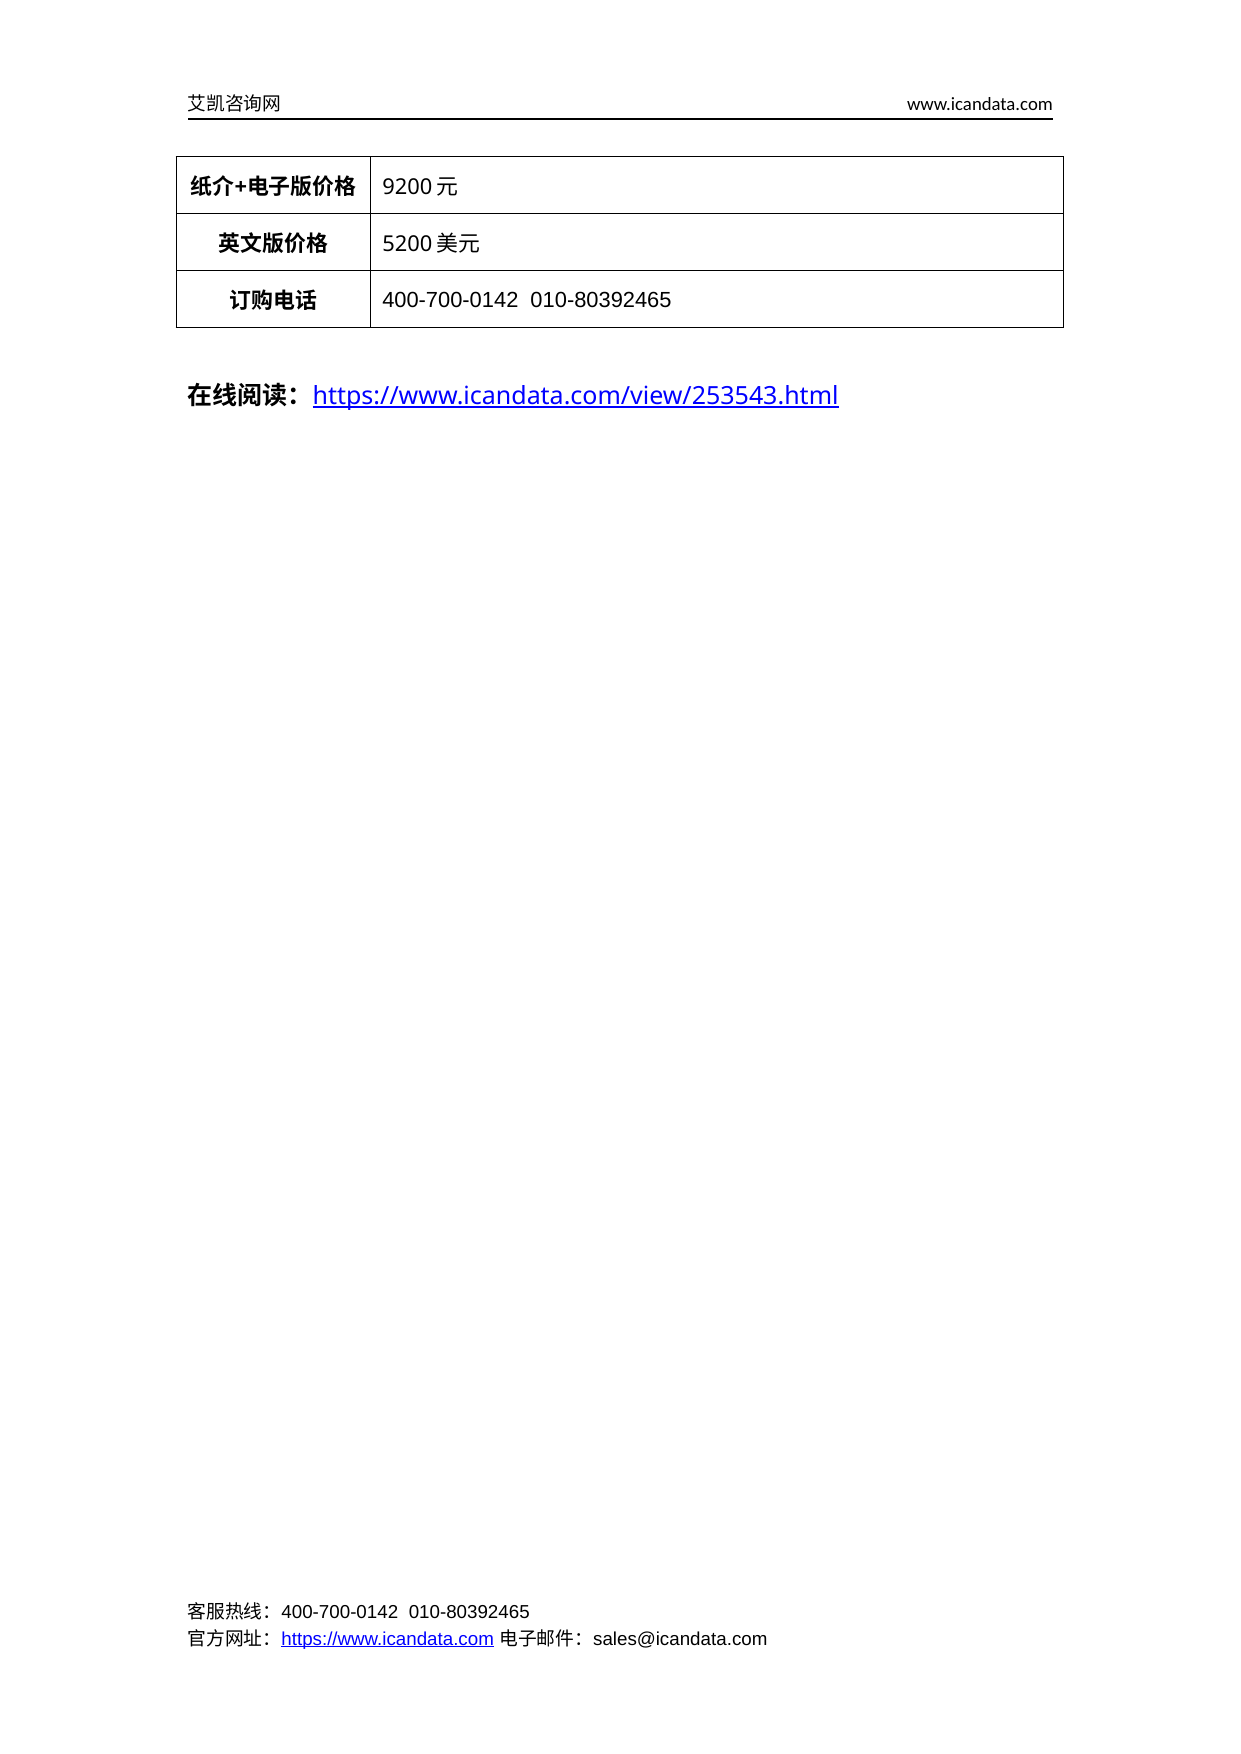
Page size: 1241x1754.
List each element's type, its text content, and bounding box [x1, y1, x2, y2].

table_cell 纸介+电子版价格 [177, 157, 370, 213]
table_cell 订购电话 [177, 271, 370, 327]
table_cell 9200元 [371, 157, 1063, 213]
text 在线阅读：https://www.icandata.com/view/253543.html [187, 361, 1053, 426]
table_cell 英文版价格 [177, 214, 370, 270]
table_cell 400-700-0142 010-80392465 [371, 271, 1063, 327]
table_cell 5200美元 [371, 214, 1063, 270]
